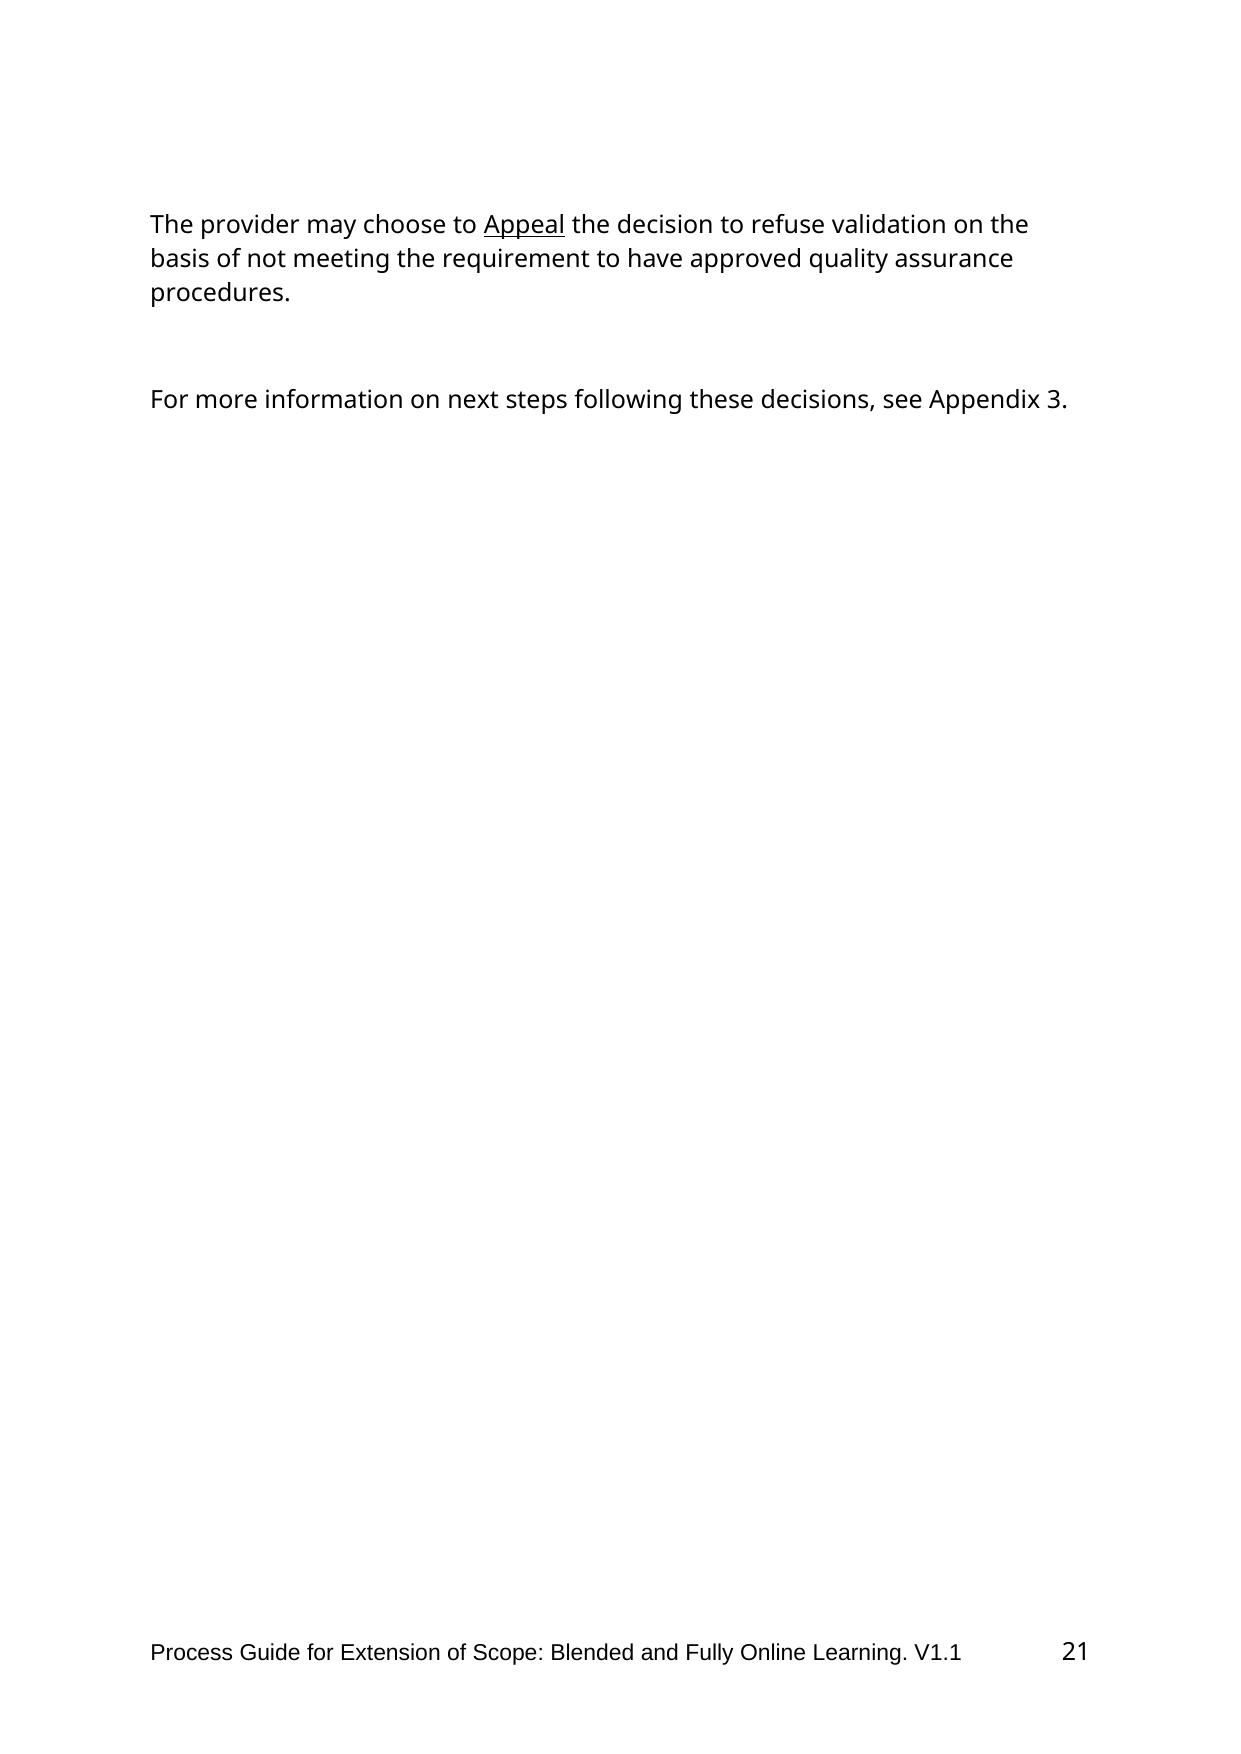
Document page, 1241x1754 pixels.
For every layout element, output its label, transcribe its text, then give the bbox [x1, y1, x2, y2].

text The provider may choose to Appeal the decision to refuse validation on the basis of not meeting the requirement to have approved quality assurance procedures. [150, 207, 1090, 309]
text For more information on next steps following these decisions, see Appendix 3. [150, 381, 1090, 416]
